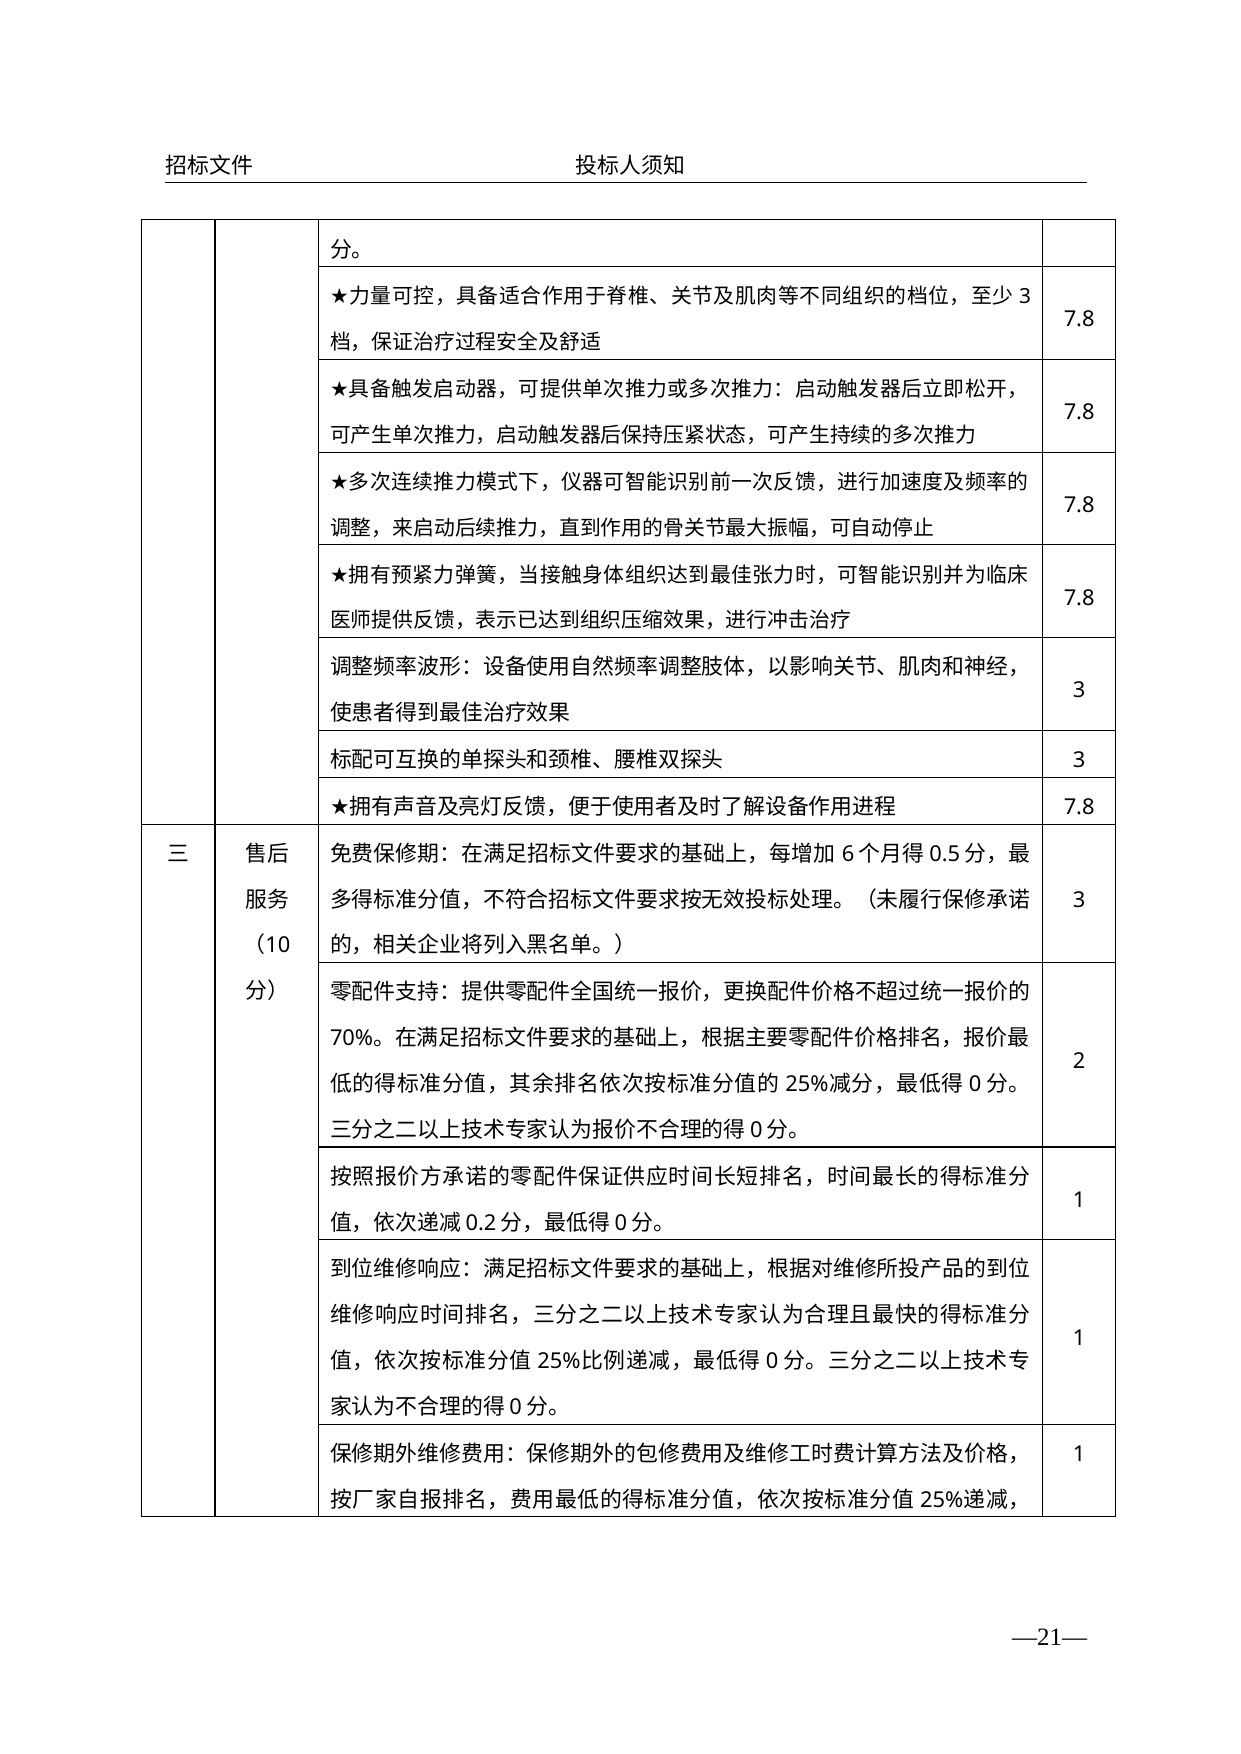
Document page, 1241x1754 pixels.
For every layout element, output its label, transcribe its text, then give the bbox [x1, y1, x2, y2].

table_cell 三 [142, 825, 214, 1516]
table_cell 1 [1043, 1425, 1115, 1516]
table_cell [319, 1425, 1042, 1516]
table_cell ★力量可控，具备适合作用于脊椎、关节及肌肉等不同组织的档位，至少3档，保证治疗过程安全及舒适 [319, 267, 1042, 359]
table_cell 7.8 [1043, 360, 1115, 452]
table_cell 售后 服务 （10分） [216, 825, 318, 1516]
table_cell 3 [1043, 825, 1115, 962]
table_cell 标配可互换的单探头和颈椎、腰椎双探头 [319, 731, 1042, 777]
table_cell 零配件支持：提供零配件全国统一报价，更换配件价格不超过统一报价的70%。在满足招标文件要求的基础上，根据主要零配件价格排名，报价最低的得标准分值，其余排名依次按标准分值的25%减分，最低得0分。三分之二以上技术专家认为报价不合理的得0分。 [319, 963, 1042, 1146]
table_cell ★拥有声音及亮灯反馈，便于使用者及时了解设备作用进程 [319, 778, 1042, 823]
table_cell ★具备触发启动器，可提供单次推力或多次推力：启动触发器后立即松开，可产生单次推力，启动触发器后保持压紧状态，可产生持续的多次推力 [319, 360, 1042, 452]
table_cell 7.8 [1043, 453, 1115, 544]
table_cell ★多次连续推力模式下，仪器可智能识别前一次反馈，进行加速度及频率的调整，来启动后续推力，直到作用的骨关节最大振幅，可自动停止 [319, 453, 1042, 544]
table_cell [319, 220, 1042, 266]
table_cell 7.8 [1043, 778, 1115, 823]
table_cell 7.8 [1043, 267, 1115, 359]
table_cell 按照报价方承诺的零配件保证供应时间长短排名，时间最长的得标准分值，依次递减0.2分，最低得0分。 [319, 1148, 1042, 1239]
table_cell ★拥有预紧力弹簧，当接触身体组织达到最佳张力时，可智能识别并为临床医师提供反馈，表示已达到组织压缩效果，进行冲击治疗 [319, 545, 1042, 637]
table_cell 3 [1043, 731, 1115, 777]
table_cell 到位维修响应：满足招标文件要求的基础上，根据对维修所投产品的到位维修响应时间排名，三分之二以上技术专家认为合理且最快的得标准分值，依次按标准分值25%比例递减，最低得0分。三分之二以上技术专家认为不合理的得0分。 [319, 1240, 1042, 1423]
table_cell 3 [1043, 638, 1115, 730]
table_cell 2 [1043, 963, 1115, 1146]
table_cell 免费保修期：在满足招标文件要求的基础上，每增加6个月得0.5分，最多得标准分值，不符合招标文件要求按无效投标处理。（未履行保修承诺的，相关企业将列入黑名单。） [319, 825, 1042, 962]
table_cell 7.8 [1043, 545, 1115, 637]
table_cell 1 [1043, 1148, 1115, 1239]
table_cell 调整频率波形：设备使用自然频率调整肢体，以影响关节、肌肉和神经，使患者得到最佳治疗效果 [319, 638, 1042, 730]
table_cell 1 [1043, 1240, 1115, 1423]
